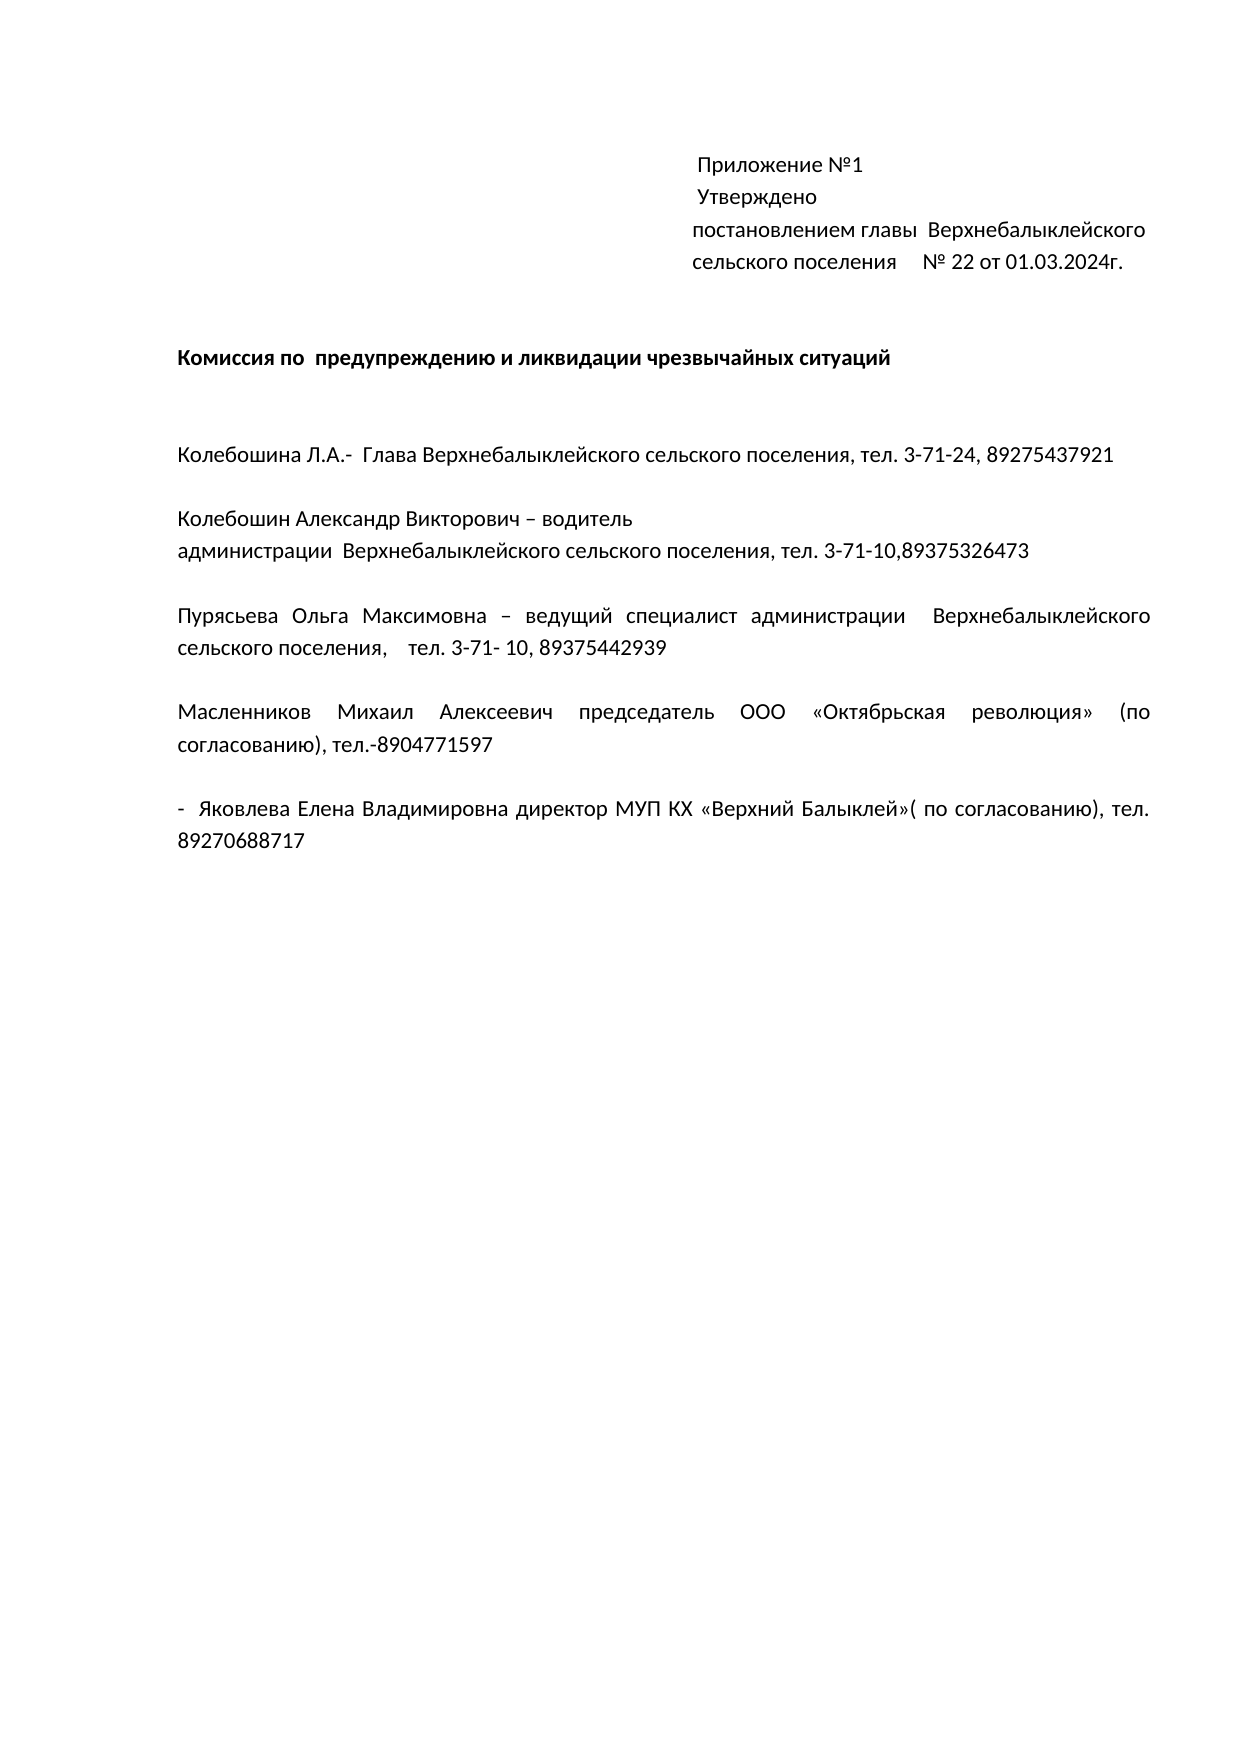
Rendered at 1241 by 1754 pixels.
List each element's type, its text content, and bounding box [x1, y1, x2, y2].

text Приложение №1 [177, 150, 1152, 178]
text Комиссия по предупреждению и ликвидации чрезвычайных ситуаций [177, 343, 1152, 371]
text Колебошин Александр Викторович – водитель [177, 504, 1152, 532]
text постановлением главы Верхнебалыклейского [177, 215, 1152, 243]
text Утверждено [177, 182, 1152, 211]
text администрации Верхнебалыклейского сельского поселения, тел. 3-71-10,89375326473 [177, 537, 1152, 564]
text сельского поселения № 22 от 01.03.2024г. [177, 247, 1152, 275]
text - Яковлева Елена Владимировна директор МУП КХ «Верхний Балыклей»( по согласованию), тел. 89270688717 [177, 794, 1152, 854]
text Пурясьева Ольга Максимовна – ведущий специалист администрации Верхнебалыклейского сельского поселения, тел. 3-71- 10, 89375442939 [177, 601, 1152, 661]
text Колебошина Л.А.- Глава Верхнебалыклейского сельского поселения, тел. 3-71-24, 89275437921 [177, 440, 1152, 468]
text Масленников Михаил Алексеевич председатель ООО «Октябрьская революция» (по согласованию), тел.-8904771597 [177, 697, 1152, 758]
